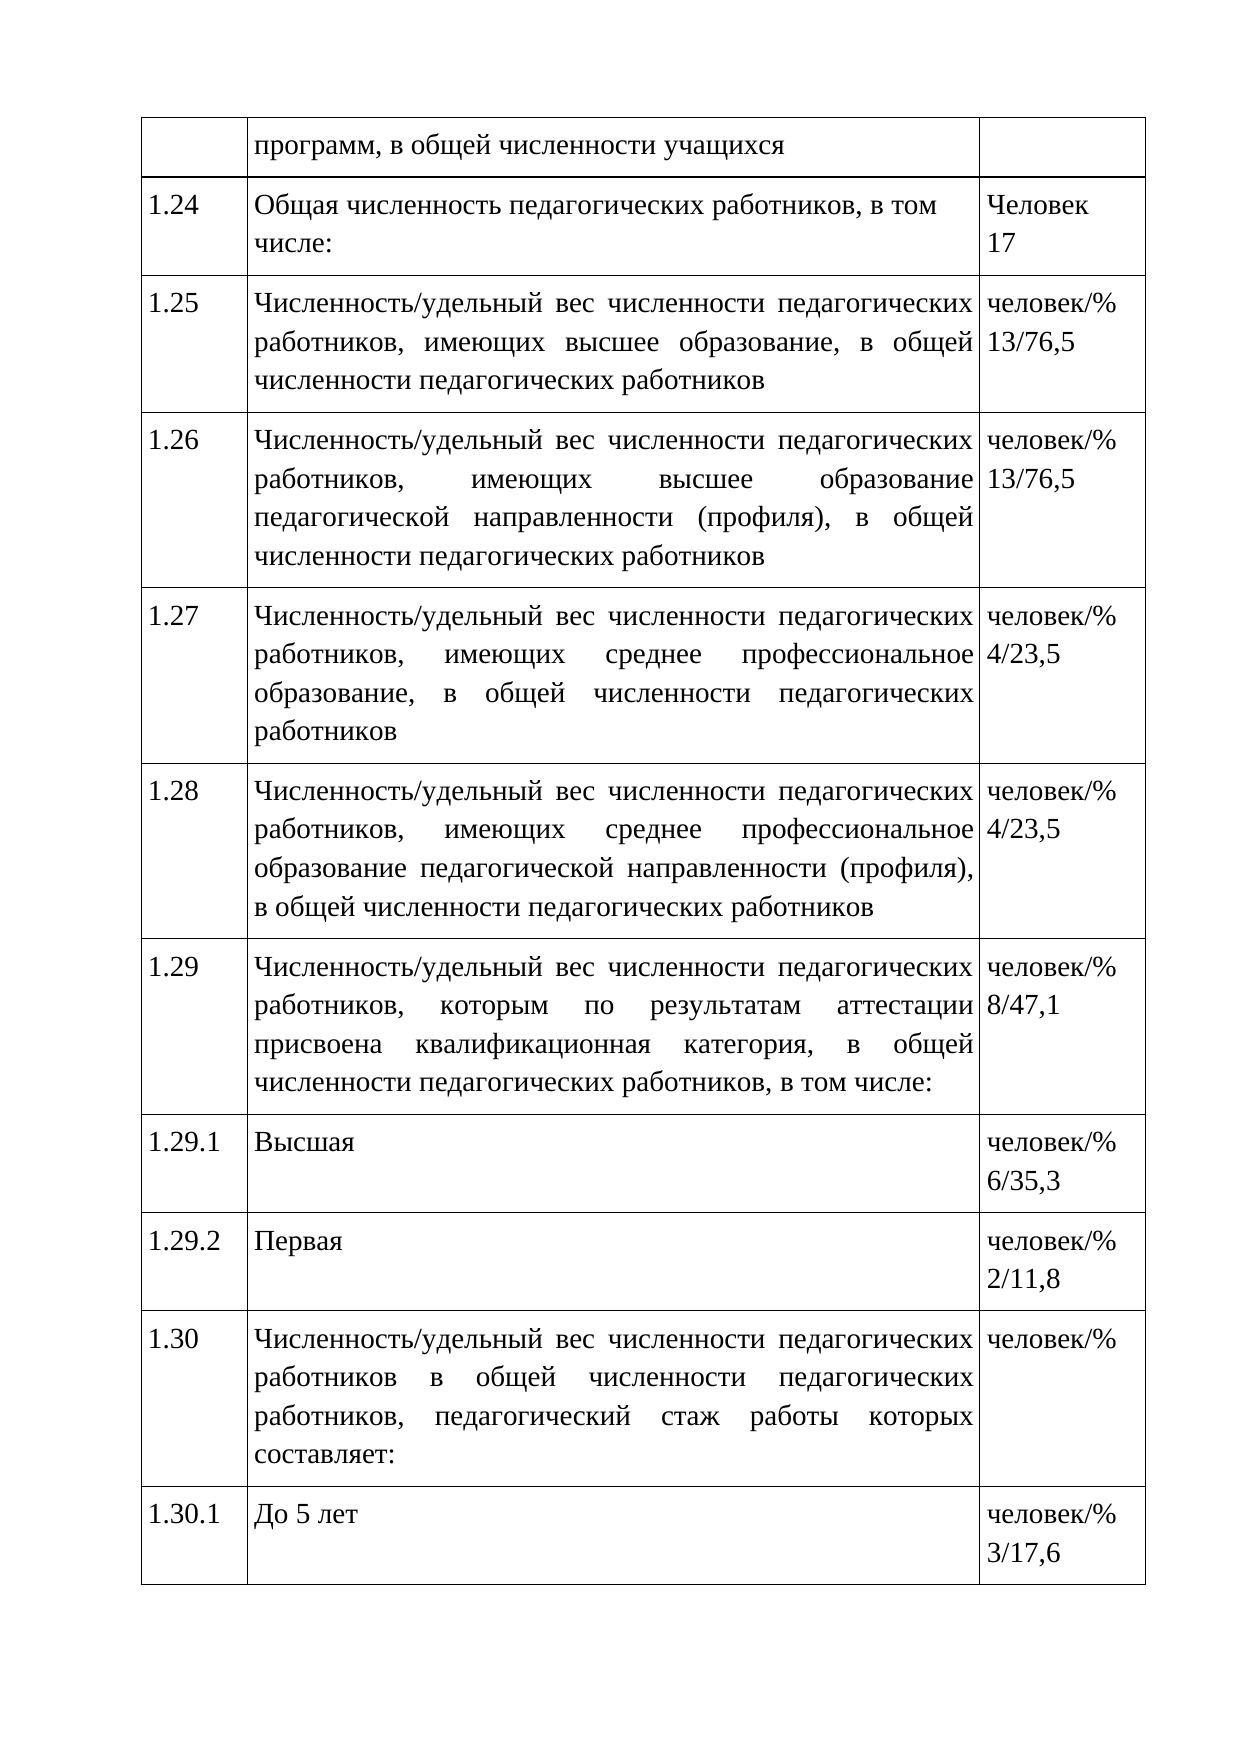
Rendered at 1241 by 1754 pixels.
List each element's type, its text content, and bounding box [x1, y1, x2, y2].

table_cell Численность/удельный вес численности педагогических работников, имеющих среднее профессиональное образование педагогической направленности (профиля), в общей численности педагогических работников [248, 764, 979, 938]
table_cell Высшая [248, 1115, 979, 1212]
table_cell 1.29.1 [142, 1115, 247, 1212]
table_cell Человек 17 [980, 178, 1145, 275]
table_cell Численность/удельный вес численности педагогических работников, имеющих среднее профессиональное образование, в общей численности педагогических работников [248, 588, 979, 763]
table_cell 1.29.2 [142, 1213, 247, 1310]
table_cell человек/% 3/17,6 [980, 1487, 1145, 1584]
table_cell человек/% 8/47,1 [980, 939, 1145, 1113]
table_cell Общая численность педагогических работников, в том числе: [248, 178, 979, 275]
table_header [980, 118, 1145, 176]
table_cell человек/% 13/76,5 [980, 276, 1145, 412]
table_cell человек/% 2/11,8 [980, 1213, 1145, 1310]
table_cell 1.24 [142, 178, 247, 275]
table_cell Численность/удельный вес численности педагогических работников в общей численности педагогических работников, педагогический стаж работы которых составляет: [248, 1311, 979, 1486]
table_header программ, в общей численности учащихся [248, 118, 979, 176]
table_cell человек/% [980, 1311, 1145, 1486]
table_cell Численность/удельный вес численности педагогических работников, имеющих высшее образование, в общей численности педагогических работников [248, 276, 979, 412]
table_cell 1.27 [142, 588, 247, 763]
table_cell Численность/удельный вес численности педагогических работников, которым по результатам аттестации присвоена квалификационная категория, в общей численности педагогических работников, в том числе: [248, 939, 979, 1113]
table_cell 1.28 [142, 764, 247, 938]
table_cell 1.26 [142, 413, 247, 587]
table_cell 1.30 [142, 1311, 247, 1486]
table_header [142, 118, 247, 176]
table_cell Численность/удельный вес численности педагогических работников, имеющих высшее образование педагогической направленности (профиля), в общей численности педагогических работников [248, 413, 979, 587]
table_cell 1.29 [142, 939, 247, 1113]
table_cell человек/% 4/23,5 [980, 764, 1145, 938]
table_cell человек/% 6/35,3 [980, 1115, 1145, 1212]
table_cell 1.30.1 [142, 1487, 247, 1584]
table_cell Первая [248, 1213, 979, 1310]
table_cell До 5 лет [248, 1487, 979, 1584]
table_cell человек/% 4/23,5 [980, 588, 1145, 763]
table_cell 1.25 [142, 276, 247, 412]
table_cell человек/% 13/76,5 [980, 413, 1145, 587]
